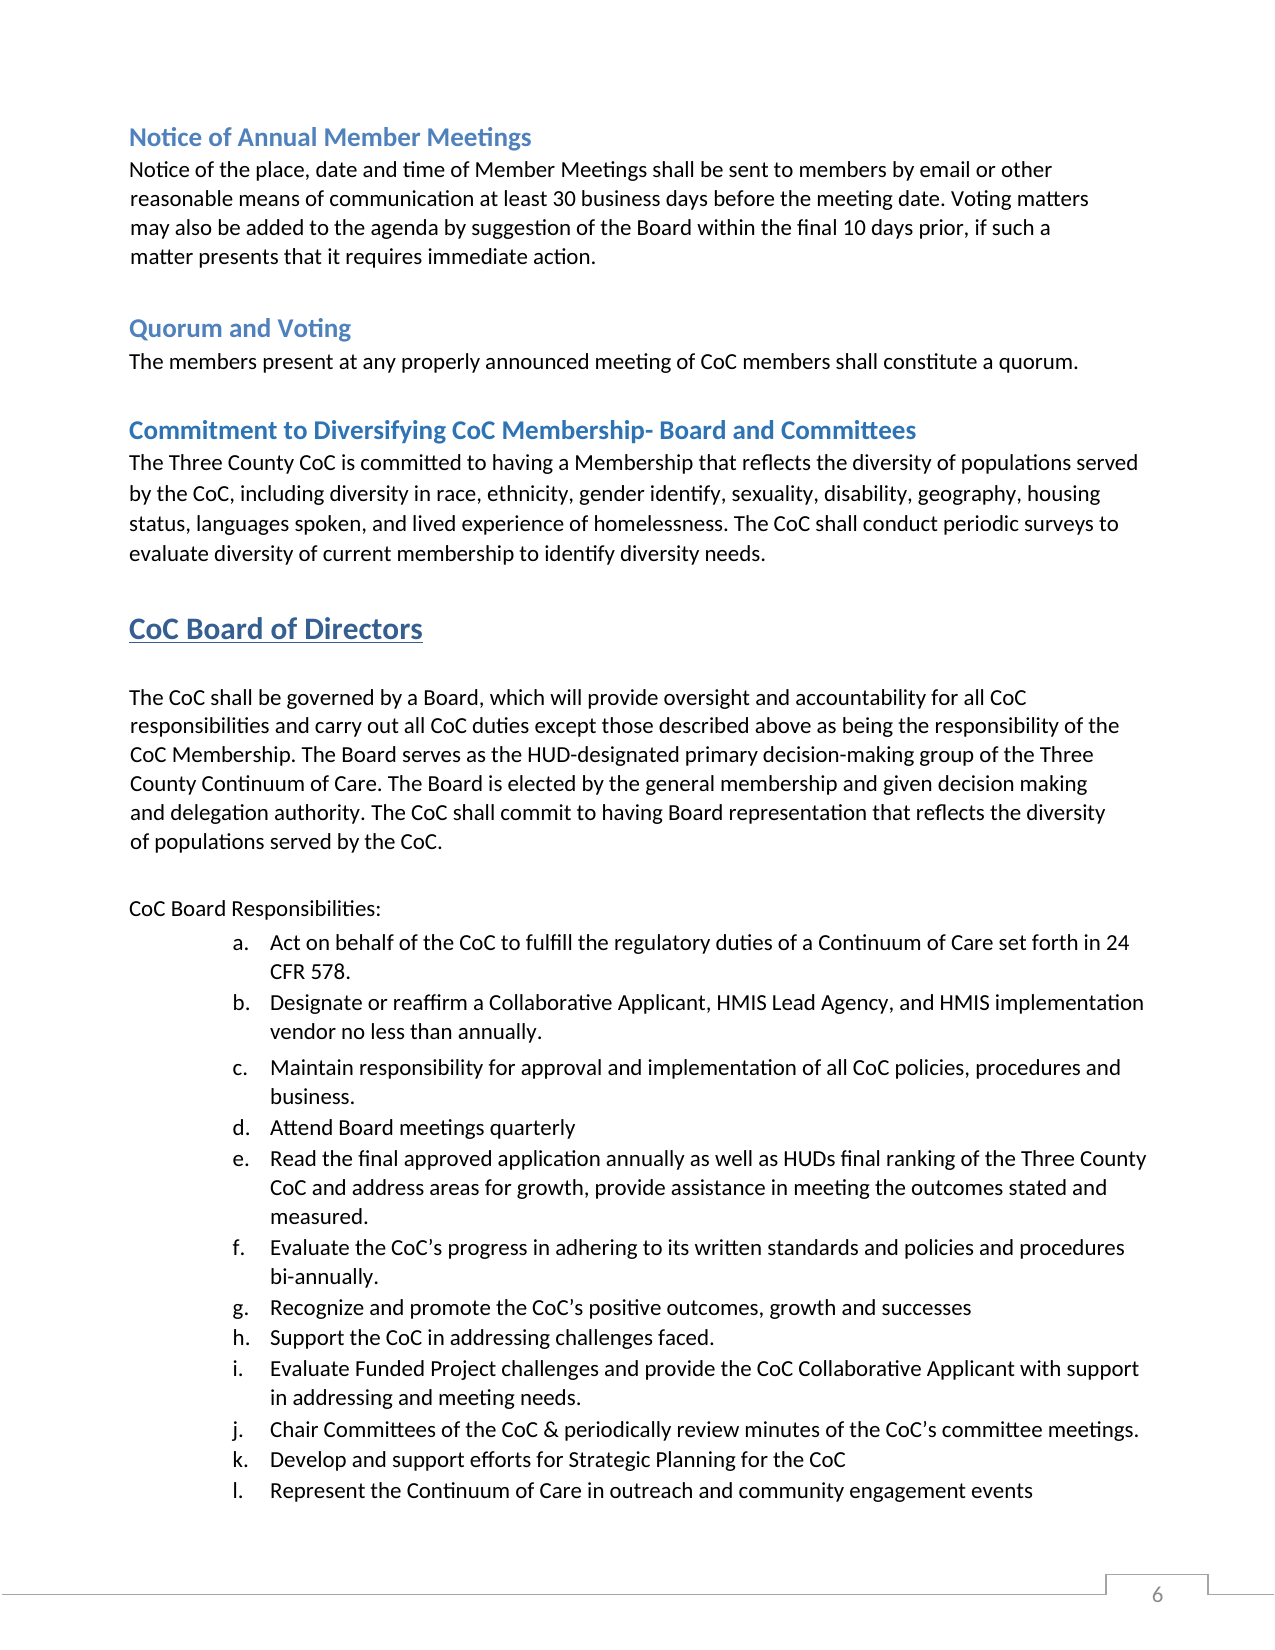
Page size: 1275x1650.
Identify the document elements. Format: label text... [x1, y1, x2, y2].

picture [1123, 1575, 1192, 1601]
list Develop and support efforts for Strategic Planning for the CoC [232, 1445, 1153, 1473]
list Maintain responsibility for approval and implementation of all CoC policies, procedures and business. [232, 1053, 1153, 1110]
list Evaluate the CoC’s progress in adhering to its written standards and policies and procedures bi-annually. [232, 1233, 1153, 1290]
text The members present at any properly announced meeting of CoC members shall constitute a quorum. [129, 347, 1141, 375]
list Evaluate Funded Project challenges and provide the CoC Collaborative Applicant with support in addressing and meeting needs. [232, 1354, 1153, 1411]
text CoC Board Responsibilities: [129, 894, 1153, 922]
list Act on behalf of the CoC to fulfill the regulatory duties of a Continuum of Care set forth in 24 CFR 578. [232, 928, 1153, 985]
list Support the CoC in addressing challenges faced. [232, 1323, 1153, 1351]
text The Three County CoC is committed to having a Membership that reflects the diversity of populations served by the CoC, including diversity in race, ethnicity, gender identify, sexuality, disability, geography, housing status, languages spoken, and lived experience of homelessness. The CoC shall conduct periodic surveys to evaluate diversity of current membership to identify diversity needs. [129, 448, 1155, 567]
list Recognize and promote the CoC’s positive outcomes, growth and successes [232, 1293, 1153, 1321]
text Notice of the place, date and time of Member Meetings shall be sent to members by email or other reasonable means of communication at least 30 business days before the meeting date. Voting matters may also be added to the agenda by suggestion of the Board within the final 10 days prior, if such a matter presents that it requires immediate action. [129, 156, 1114, 270]
text The CoC shall be governed by a Board, which will provide oversight and accountability for all CoC responsibilities and carry out all CoC duties except those described above as being the responsibility of the CoC Membership. The Board serves as the HUD-designated primary decision-making group of the Three County Continuum of Care. The Board is elected by the general membership and given decision making and delegation authority. The CoC shall commit to having Board representation that reflects the diversity of populations served by the CoC. [129, 683, 1121, 855]
subtitle Notice of Annual Member Meetings [129, 120, 1155, 153]
subtitle Quorum and Voting [129, 311, 1155, 344]
subtitle CoC Board of Directors [129, 609, 1155, 647]
picture [1154, 1594, 1160, 1601]
list Chair Committees of the CoC & periodically review minutes of the CoC’s committee meetings. [232, 1415, 1153, 1443]
list Designate or reaffirm a Collaborative Applicant, HMIS Lead Agency, and HMIS implementation vendor no less than annually. [232, 988, 1153, 1045]
list Attend Board meetings quarterly [232, 1113, 1153, 1141]
list Read the final approved application annually as well as HUDs final ranking of the Three County CoC and address areas for growth, provide assistance in meeting the outcomes stated and measured. [232, 1144, 1153, 1230]
list Represent the Continuum of Care in outreach and community engagement events [232, 1477, 1153, 1504]
subtitle Commitment to Diversifying CoC Membership- Board and Committees [129, 413, 1155, 446]
